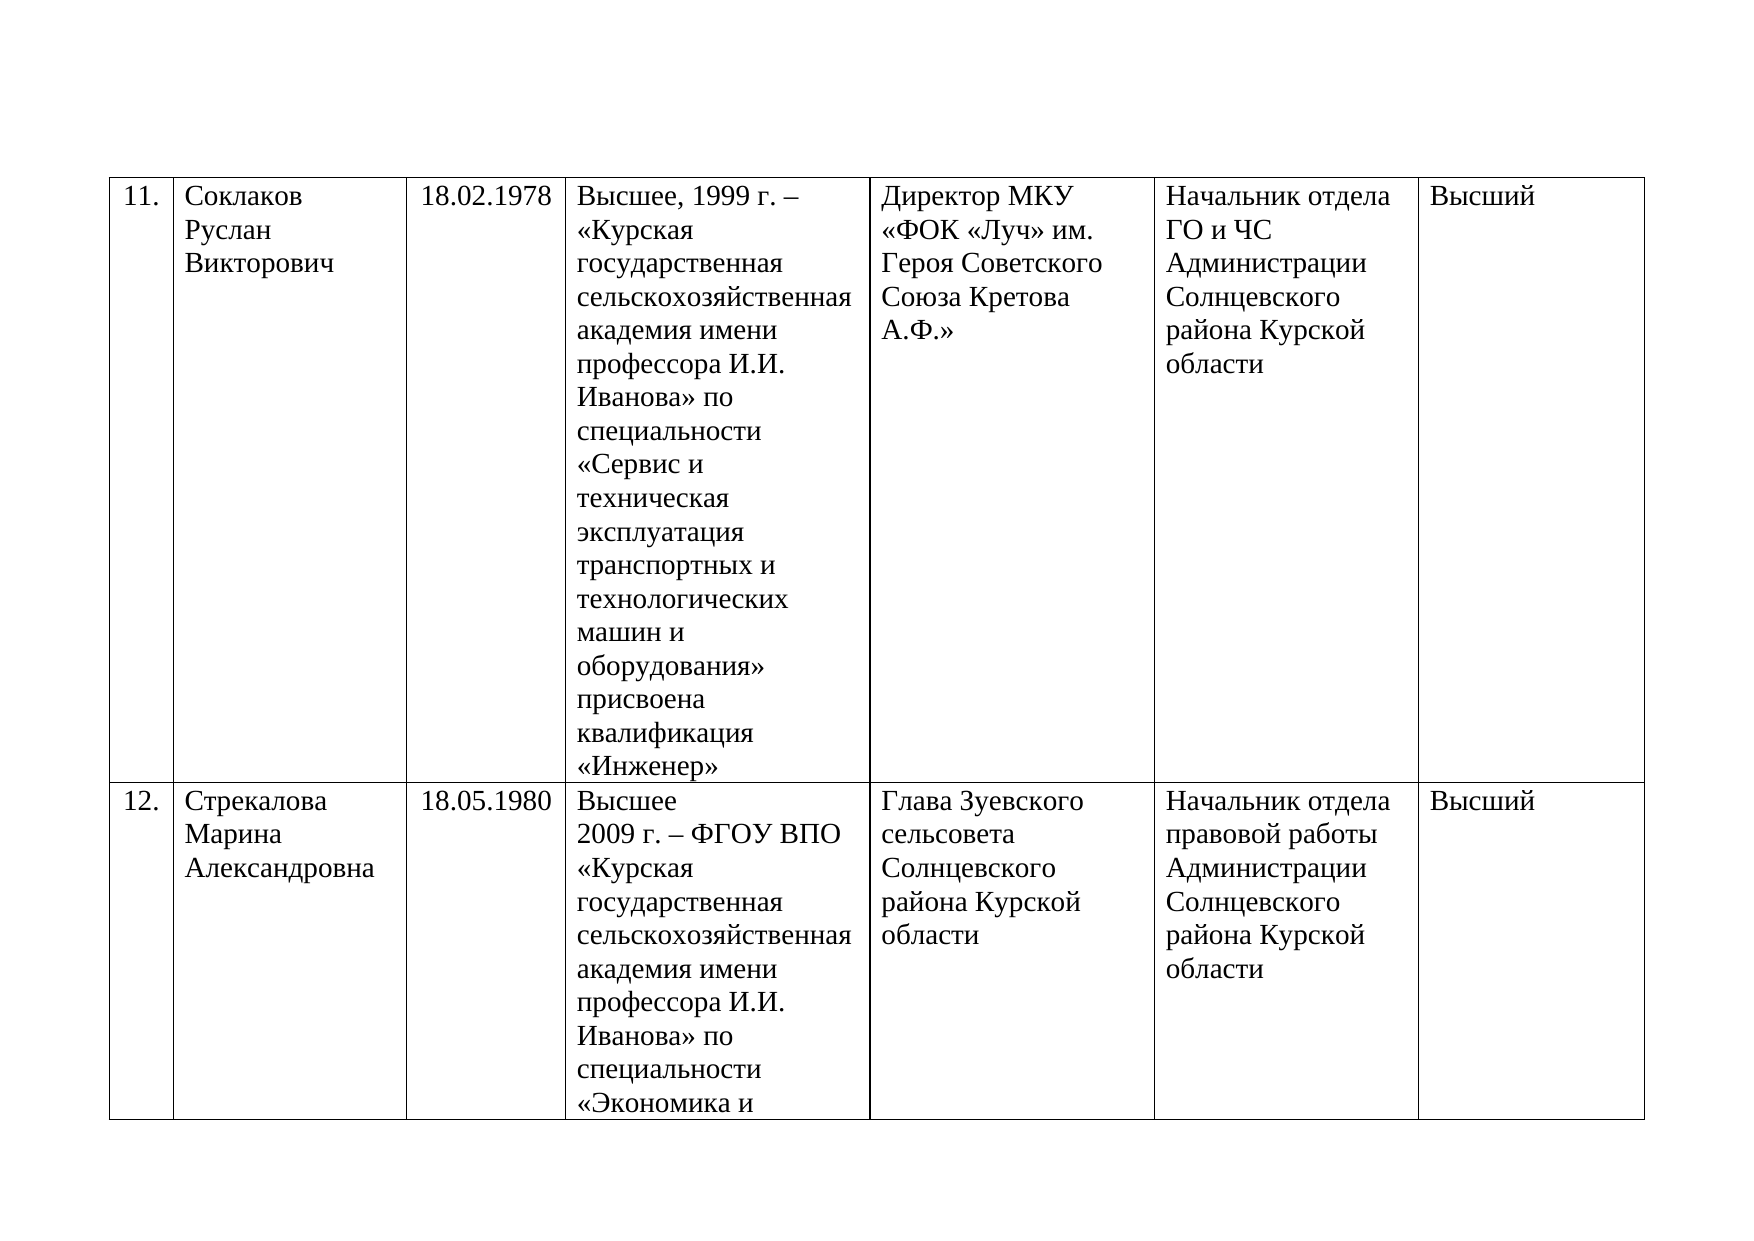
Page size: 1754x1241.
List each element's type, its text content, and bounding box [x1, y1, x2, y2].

table_cell 12. [110, 783, 173, 1118]
table_cell Директор МКУ «ФОК «Луч» им. Героя Советского Союза Кретова А.Ф.» [871, 178, 1154, 782]
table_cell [871, 783, 1154, 1118]
table_cell Соклаков Руслан Викторович [174, 178, 406, 782]
table_cell 11. [110, 178, 173, 782]
table_cell Начальник отдела ГО и ЧС Администрации Солнцевского района Курской области [1155, 178, 1418, 782]
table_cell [174, 783, 406, 1118]
table_cell 18.05.1980 [407, 783, 565, 1118]
table_cell Высшее, 1999 г. – «Курская государственная сельскохозяйственная академия имени профессора И.И. Иванова» по специальности «Сервис и техническая эксплуатация транспортных и технологических машин и оборудования» присвоена квалификация «Инженер» [566, 178, 869, 782]
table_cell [566, 783, 869, 1118]
table_cell Высший [1419, 783, 1644, 1118]
table_cell 18.02.1978 [407, 178, 565, 782]
table_cell Высший [1419, 178, 1644, 782]
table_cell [1155, 783, 1418, 1118]
